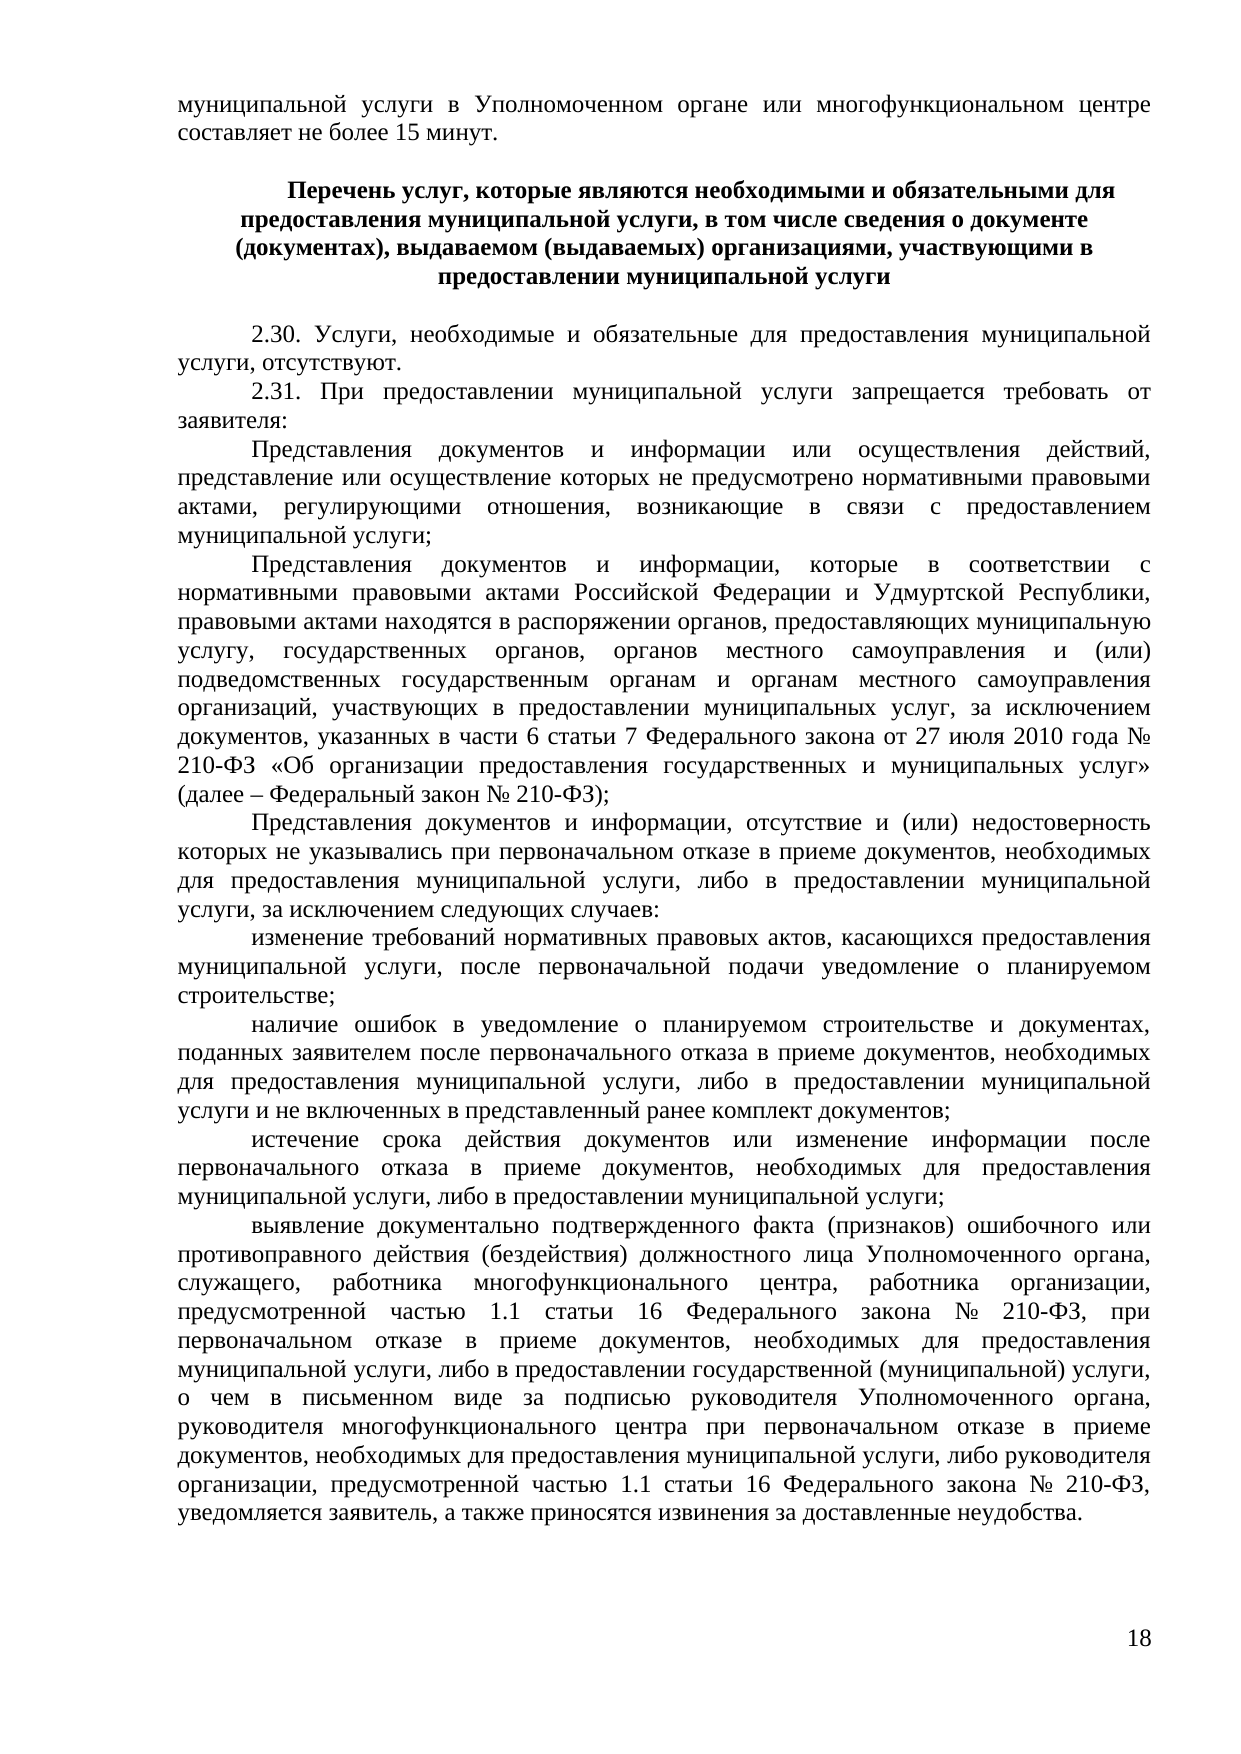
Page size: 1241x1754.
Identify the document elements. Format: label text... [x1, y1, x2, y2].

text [177, 89, 1152, 146]
text наличие ошибок в уведомление о планируемом строительстве и документах, поданных заявителем после первоначального отказа в приеме документов, необходимых для предоставления муниципальной услуги, либо в предоставлении муниципальной услуги и не включенных в представленный ранее комплект документов; [177, 1009, 1152, 1124]
text выявление документально подтвержденного факта (признаков) ошибочного или противоправного действия (бездействия) должностного лица Уполномоченного органа, служащего, работника многофункционального центра, работника организации, предусмотренной частью 1.1 статьи 16 Федерального закона № 210-ФЗ, при первоначальном отказе в приеме документов, необходимых для предоставления муниципальной услуги, либо в предоставлении государственной (муниципальной) услуги, о чем в письменном виде за подписью руководителя Уполномоченного органа, руководителя многофункционального центра при первоначальном отказе в приеме документов, необходимых для предоставления муниципальной услуги, либо руководителя организации, предусмотренной частью 1.1 статьи 16 Федерального закона № 210-ФЗ, уведомляется заявитель, а также приносятся извинения за доставленные неудобства. [177, 1210, 1152, 1526]
text 2.31. При предоставлении муниципальной услуги запрещается требовать от заявителя: [177, 376, 1152, 434]
text 2.30. Услуги, необходимые и обязательные для предоставления муниципальной услуги, отсутствуют. [177, 319, 1152, 376]
text Представления документов и информации, которые в соответствии с нормативными правовыми актами Российской Федерации и Удмуртской Республики, правовыми актами находятся в распоряжении органов, предоставляющих муниципальную услугу, государственных органов, органов местного самоуправления и (или) подведомственных государственным органам и органам местного самоуправления организаций, участвующих в предоставлении муниципальных услуг, за исключением документов, указанных в части 6 статьи 7 Федерального закона от 27 июля 2010 года № 210-ФЗ «Об организации предоставления государственных и муниципальных услуг» (далее – Федеральный закон № 210-ФЗ); [177, 549, 1152, 807]
text изменение требований нормативных правовых актов, касающихся предоставления муниципальной услуги, после первоначальной подачи уведомление о планируемом строительстве; [177, 922, 1152, 1009]
text Перечень услуг, которые являются необходимыми и обязательными для предоставления муниципальной услуги, в том числе сведения о документе (документах), выдаваемом (выдаваемых) организациями, участвующими в предоставлении муниципальной услуги [177, 175, 1152, 290]
text Представления документов и информации, отсутствие и (или) недостоверность которых не указывались при первоначальном отказе в приеме документов, необходимых для предоставления муниципальной услуги, либо в предоставлении муниципальной услуги, за исключением следующих случаев: [177, 807, 1152, 922]
text Представления документов и информации или осуществления действий, представление или осуществление которых не предусмотрено нормативными правовыми актами, регулирующими отношения, возникающие в связи с предоставлением муниципальной услуги; [177, 434, 1152, 549]
text истечение срока действия документов или изменение информации после первоначального отказа в приеме документов, необходимых для предоставления муниципальной услуги, либо в предоставлении муниципальной услуги; [177, 1124, 1152, 1210]
